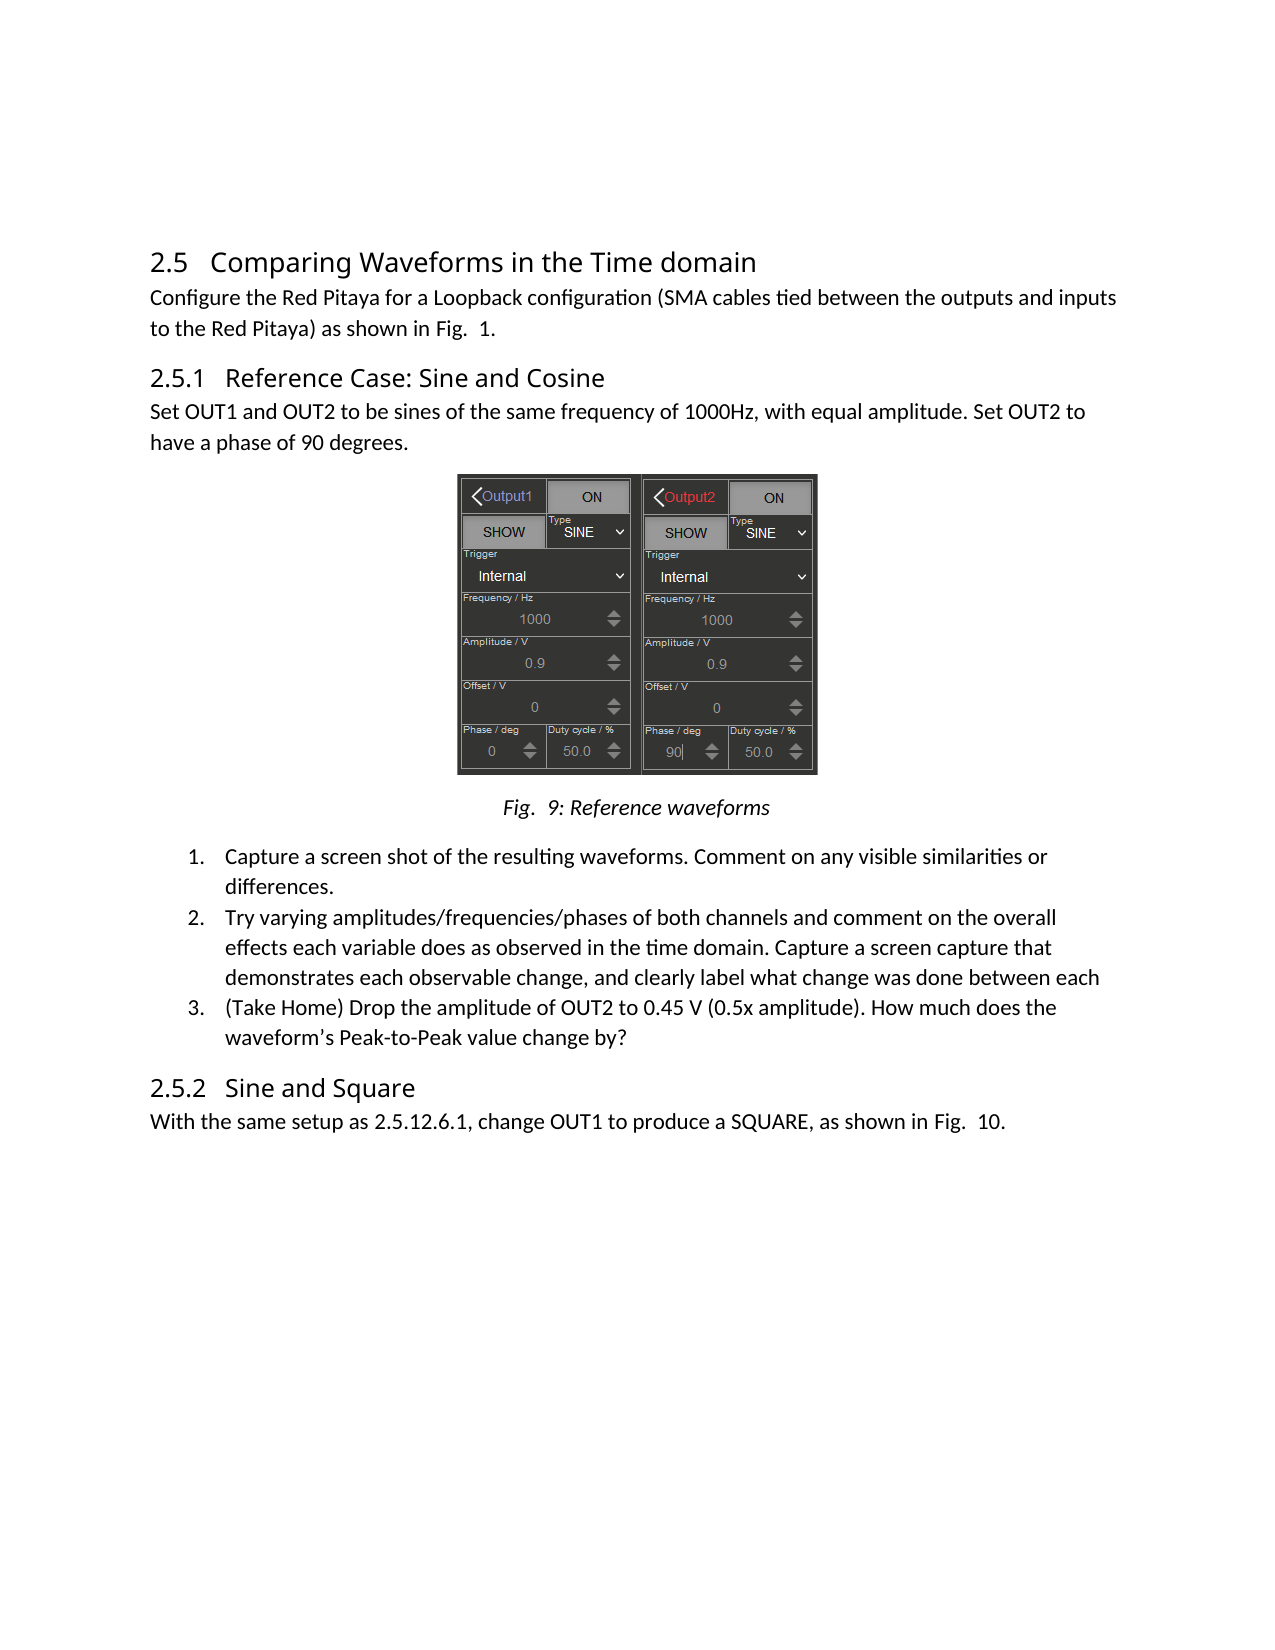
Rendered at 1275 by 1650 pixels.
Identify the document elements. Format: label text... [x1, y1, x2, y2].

text Configure the Red Pitaya for a Loopback configuration (SMA cables tied between the outputs and inputs to the Red Pitaya) as shown in Fig. 1. [150, 283, 1125, 342]
list Try varying amplitudes/frequencies/phases of both channels and comment on the overall effects each variable does as observed in the time domain. Capture a screen capture that demonstrates each observable change, and clearly label what change was done between each [187, 903, 1125, 991]
text Fig. 9: Reference waveforms [150, 793, 1125, 821]
text With the same setup as ‎‎2.5.1, change OUT1 to produce a SQUARE, as shown in Fig. 10. [150, 1107, 1125, 1135]
subtitle Comparing Waveforms in the Time domain [150, 244, 1125, 281]
list Capture a screen shot of the resulting waveforms. Comment on any visible similarities or differences. [187, 842, 1125, 900]
subtitle Sine and Square [150, 1070, 1125, 1104]
subtitle Reference Case: Sine and Cosine [150, 361, 1125, 395]
list (Take Home) Drop the amplitude of OUT2 to 0.45 V (0.5x amplitude). How much does the waveform’s Peak-to-Peak value change by? [187, 993, 1125, 1051]
text Set OUT1 and OUT2 to be sines of the same frequency of 1000Hz, with equal amplitude. Set OUT2 to have a phase of 90 degrees. [150, 397, 1125, 456]
picture [457, 474, 818, 775]
